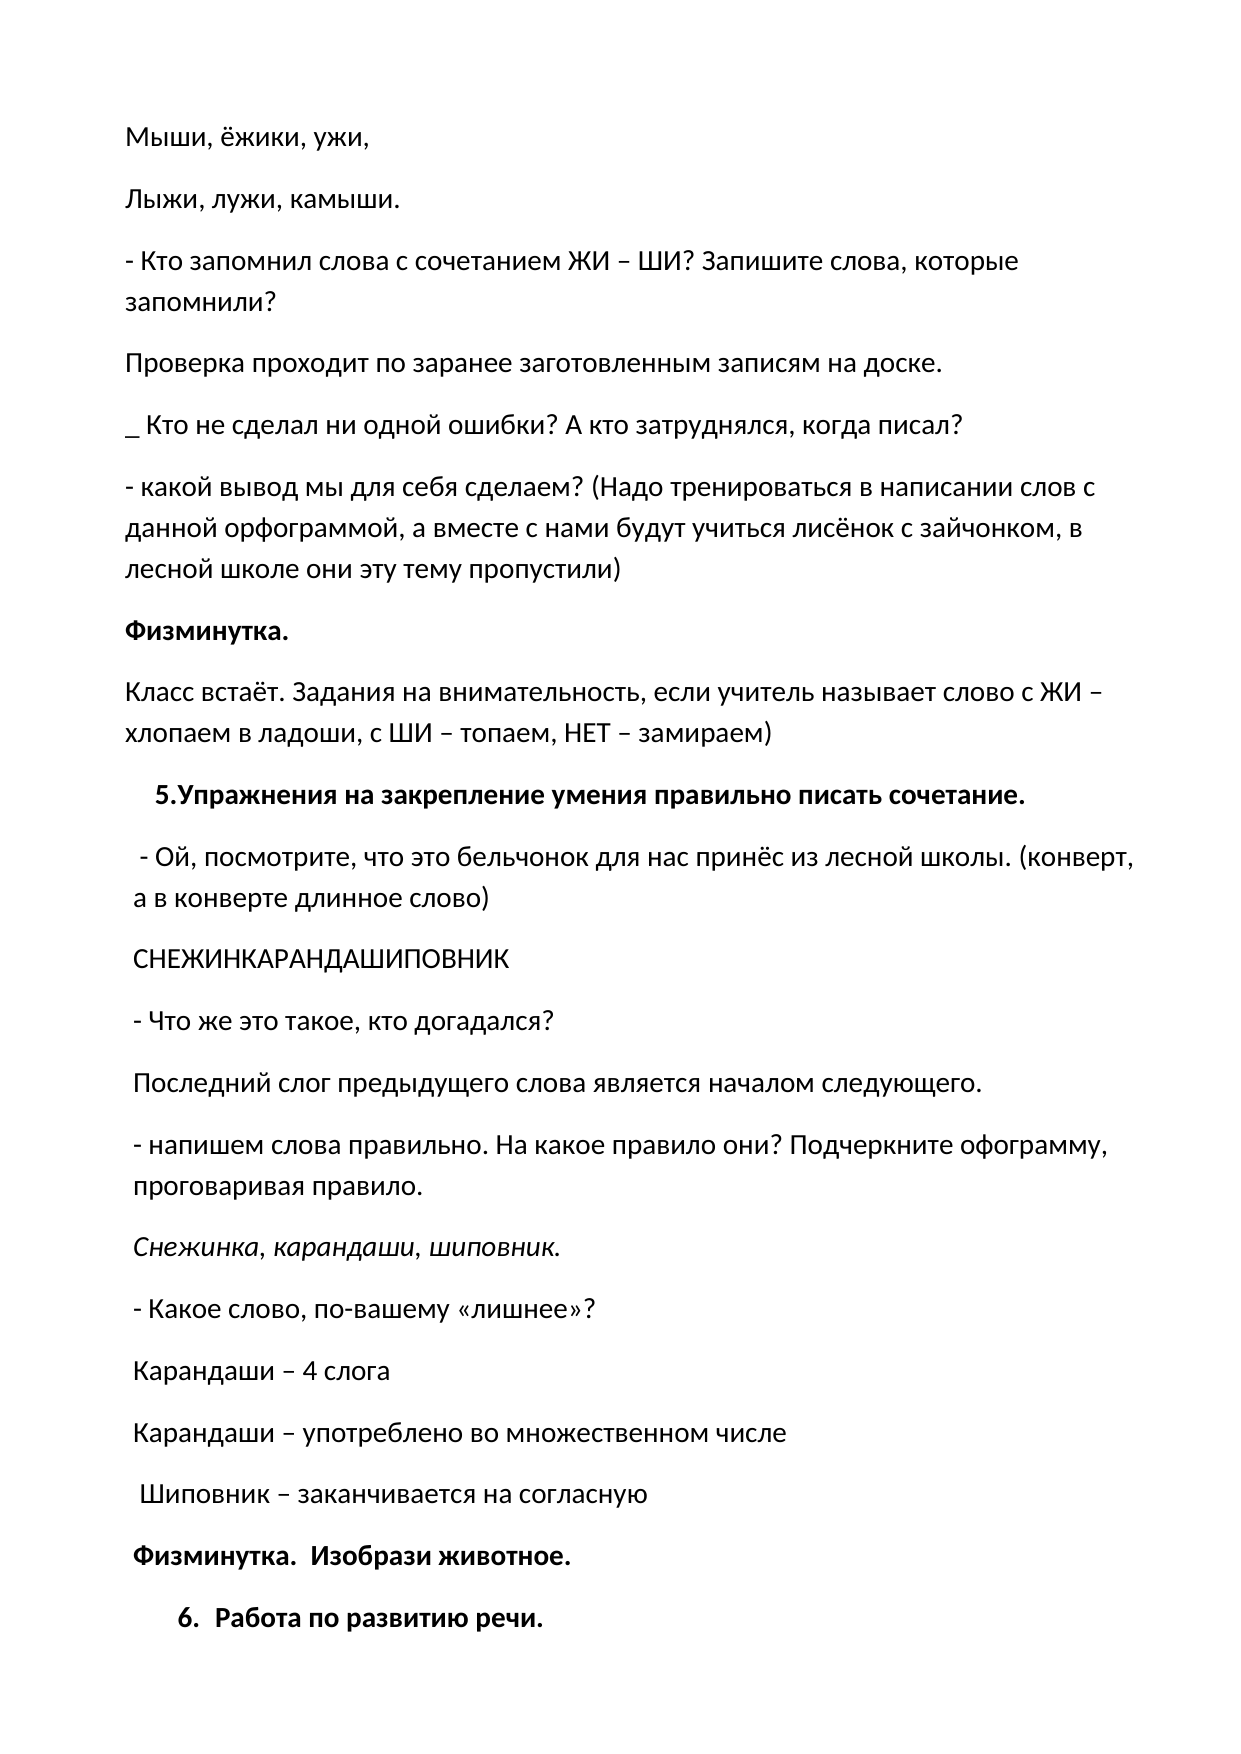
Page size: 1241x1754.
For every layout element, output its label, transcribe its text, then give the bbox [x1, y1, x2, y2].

text Проверка проходит по заранее заготовленным записям на доске. [125, 344, 1152, 380]
text _ Кто не сделал ни одной ошибки? А кто затруднялся, когда писал? [125, 406, 1152, 442]
text Лыжи, лужи, камыши. [125, 180, 1152, 216]
text Карандаши – 4 слога [133, 1352, 1152, 1388]
text - Какое слово, по-вашему «лишнее»? [133, 1290, 1152, 1326]
text СНЕЖИНКАРАНДАШИПОВНИК [133, 941, 1152, 976]
text Класс встаёт. Задания на внимательность, если учитель называет слово с ЖИ – хлопаем в ладоши, с ШИ – топаем, НЕТ – замираем) [125, 673, 1152, 750]
text Последний слог предыдущего слова является началом следующего. [133, 1064, 1152, 1100]
text - напишем слова правильно. На какое правило они? Подчеркните офограмму, проговаривая правило. [133, 1126, 1152, 1202]
text Физминутка. [125, 612, 1152, 647]
text Снежинка, карандаши, шиповник. [133, 1228, 1152, 1264]
text Шиповник – заканчивается на согласную [133, 1476, 1152, 1511]
text Мыши, ёжики, ужи, [125, 118, 1152, 154]
text - Что же это такое, кто догадался? [133, 1002, 1152, 1038]
text - какой вывод мы для себя сделаем? (Надо тренироваться в написании слов с данной орфограммой, а вместе с нами будут учиться лисёнок с зайчонком, в лесной школе они эту тему пропустили) [125, 468, 1152, 585]
text - Ой, посмотрите, что это бельчонок для нас принёс из лесной школы. (конверт, а в конверте длинное слово) [133, 838, 1152, 914]
text Карандаши – употреблено во множественном числе [133, 1414, 1152, 1449]
text Физминутка. Изобрази животное. [133, 1537, 1152, 1573]
text - Кто запомнил слова с сочетанием ЖИ – ШИ? Запишите слова, которые запомнили? [125, 242, 1152, 318]
list Упражнения на закрепление умения правильно писать сочетание. [154, 776, 1152, 812]
list Работа по развитию речи. [177, 1599, 1152, 1635]
